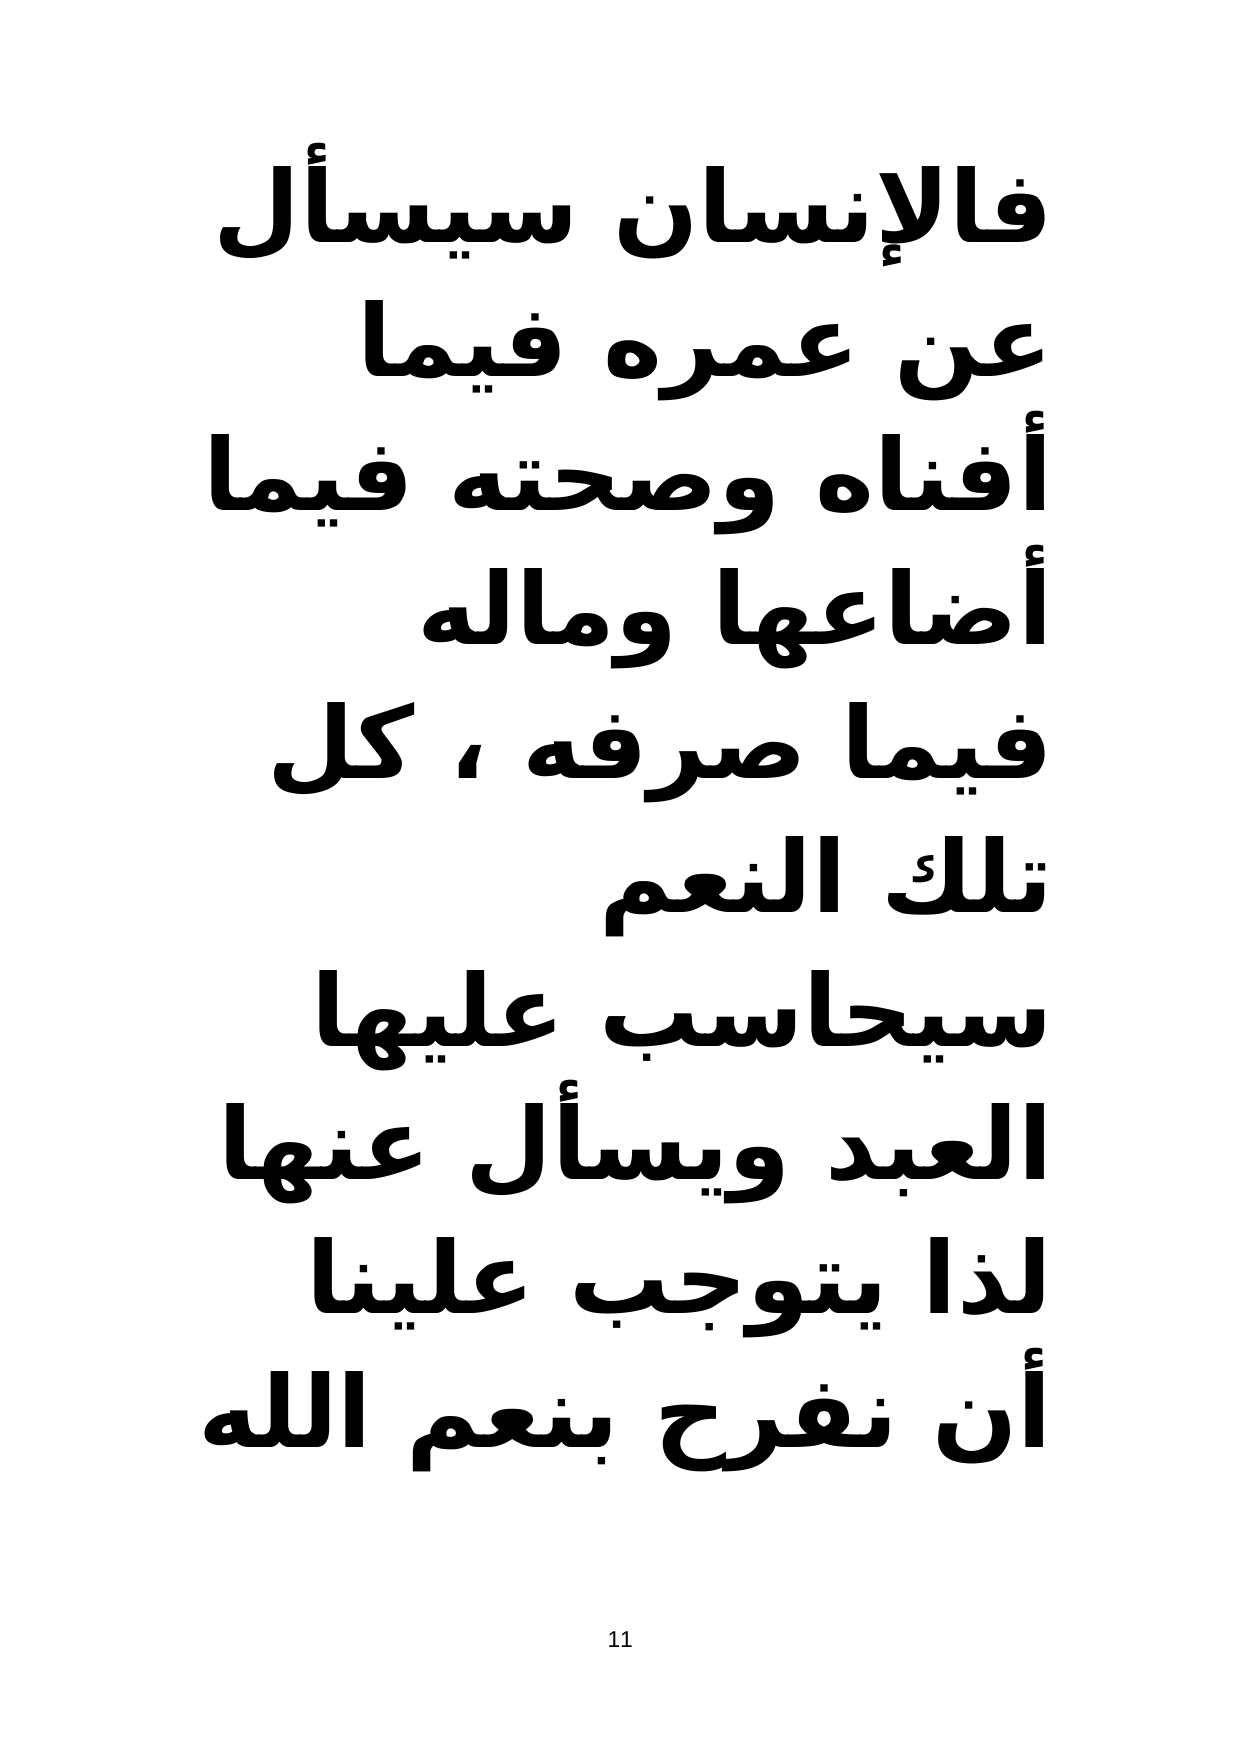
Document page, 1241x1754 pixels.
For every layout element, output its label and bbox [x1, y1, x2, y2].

text [187, 150, 1053, 1471]
